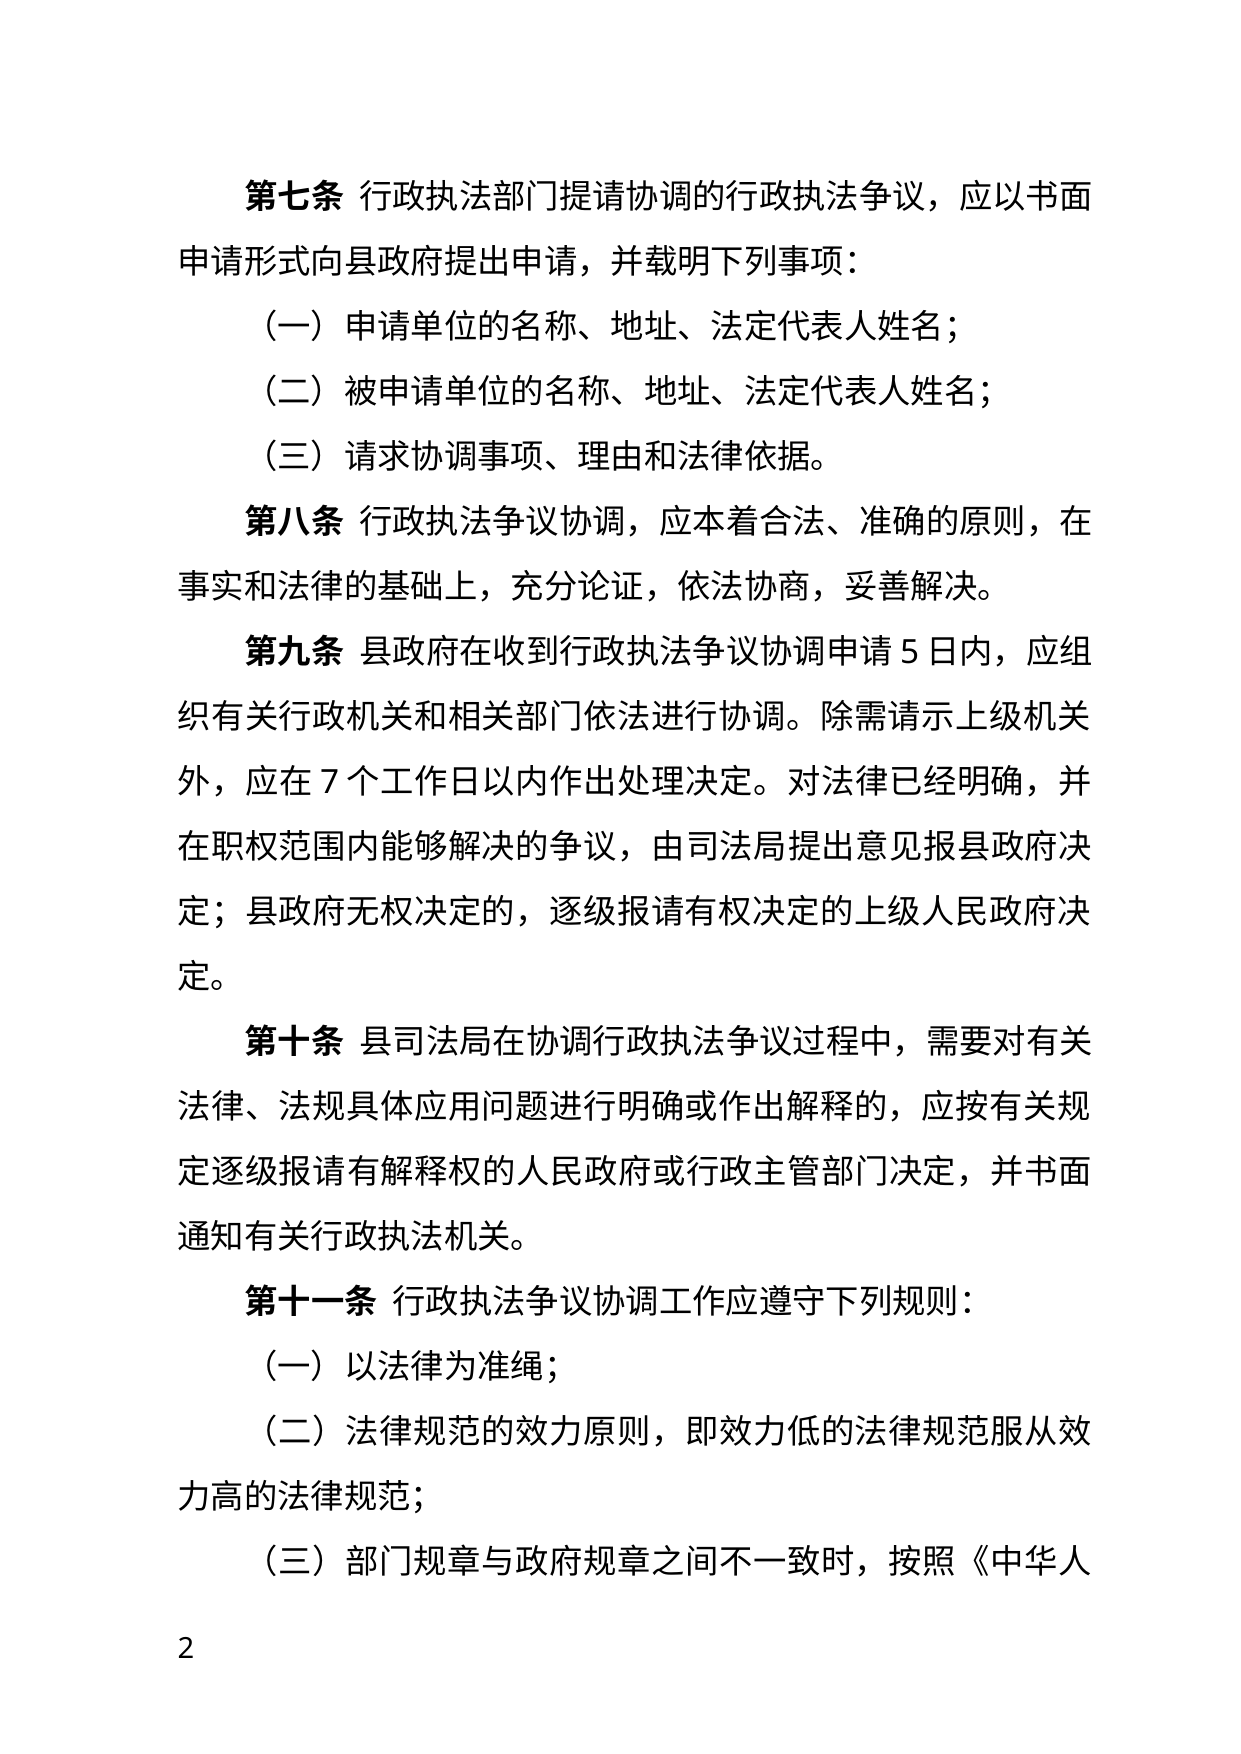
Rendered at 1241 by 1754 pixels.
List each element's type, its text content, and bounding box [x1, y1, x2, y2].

text （一）以法律为准绳； [177, 1332, 1093, 1397]
text （二）法律规范的效力原则，即效力低的法律规范服从效力高的法律规范； [177, 1397, 1093, 1527]
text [177, 1527, 1093, 1592]
text 第十条 县司法局在协调行政执法争议过程中，需要对有关法律、法规具体应用问题进行明确或作出解释的，应按有关规定逐级报请有解释权的人民政府或行政主管部门决定，并书面通知有关行政执法机关。 [177, 1007, 1093, 1267]
text 第八条 行政执法争议协调，应本着合法、准确的原则，在事实和法律的基础上，充分论证，依法协商，妥善解决。 [177, 487, 1093, 617]
text 第九条 县政府在收到行政执法争议协调申请5日内，应组织有关行政机关和相关部门依法进行协调。除需请示上级机关外，应在7个工作日以内作出处理决定。对法律已经明确，并在职权范围内能够解决的争议，由司法局提出意见报县政府决定；县政府无权决定的，逐级报请有权决定的上级人民政府决定。 [177, 617, 1093, 1007]
text （三）请求协调事项、理由和法律依据。 [177, 422, 1093, 487]
text 第十一条 行政执法争议协调工作应遵守下列规则： [177, 1267, 1093, 1332]
text （二）被申请单位的名称、地址、法定代表人姓名； [177, 357, 1093, 422]
text （一）申请单位的名称、地址、法定代表人姓名； [177, 292, 1093, 357]
text 第七条 行政执法部门提请协调的行政执法争议，应以书面申请形式向县政府提出申请，并载明下列事项： [177, 162, 1093, 292]
